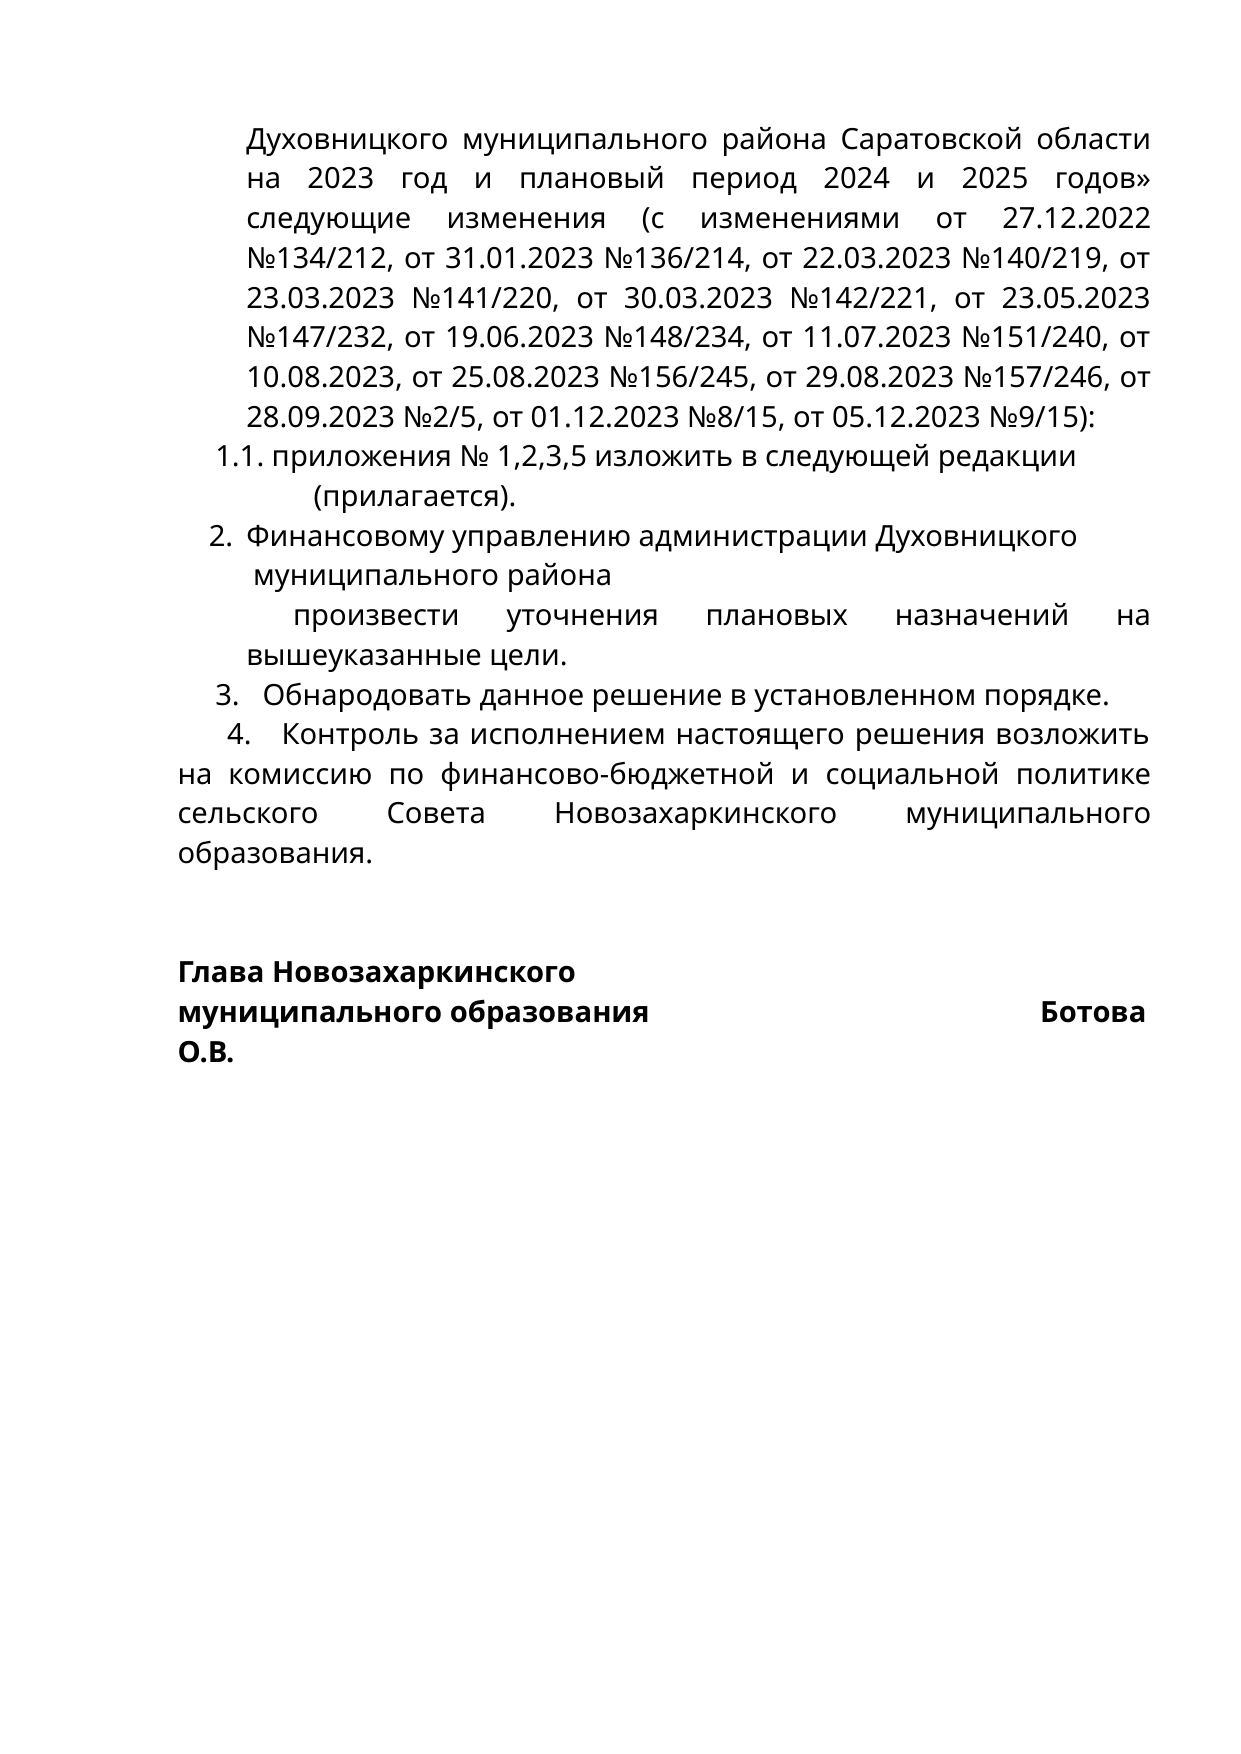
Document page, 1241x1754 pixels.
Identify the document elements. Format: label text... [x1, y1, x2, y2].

text 3. Обнародовать данное решение в установленном порядке. [177, 674, 1152, 713]
list произвести уточнения плановых назначений на вышеуказанные цели. [246, 594, 1152, 674]
text 4. Контроль за исполнением настоящего решения возложить на комиссию по финансово-бюджетной и социальной политике сельского Совета Новозахаркинского муниципального образования. [177, 713, 1152, 872]
text 1.1. приложения № 1,2,3,5 изложить в следующей редакции [177, 436, 1152, 475]
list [208, 118, 1152, 436]
text муниципального образования Ботова О.В. [177, 991, 1152, 1071]
text Глава Новозахаркинского [177, 952, 1152, 991]
list Финансовому управлению администрации Духовницкого [208, 515, 1152, 555]
text муниципального района [177, 555, 1152, 594]
text (прилагается). [177, 475, 1152, 515]
